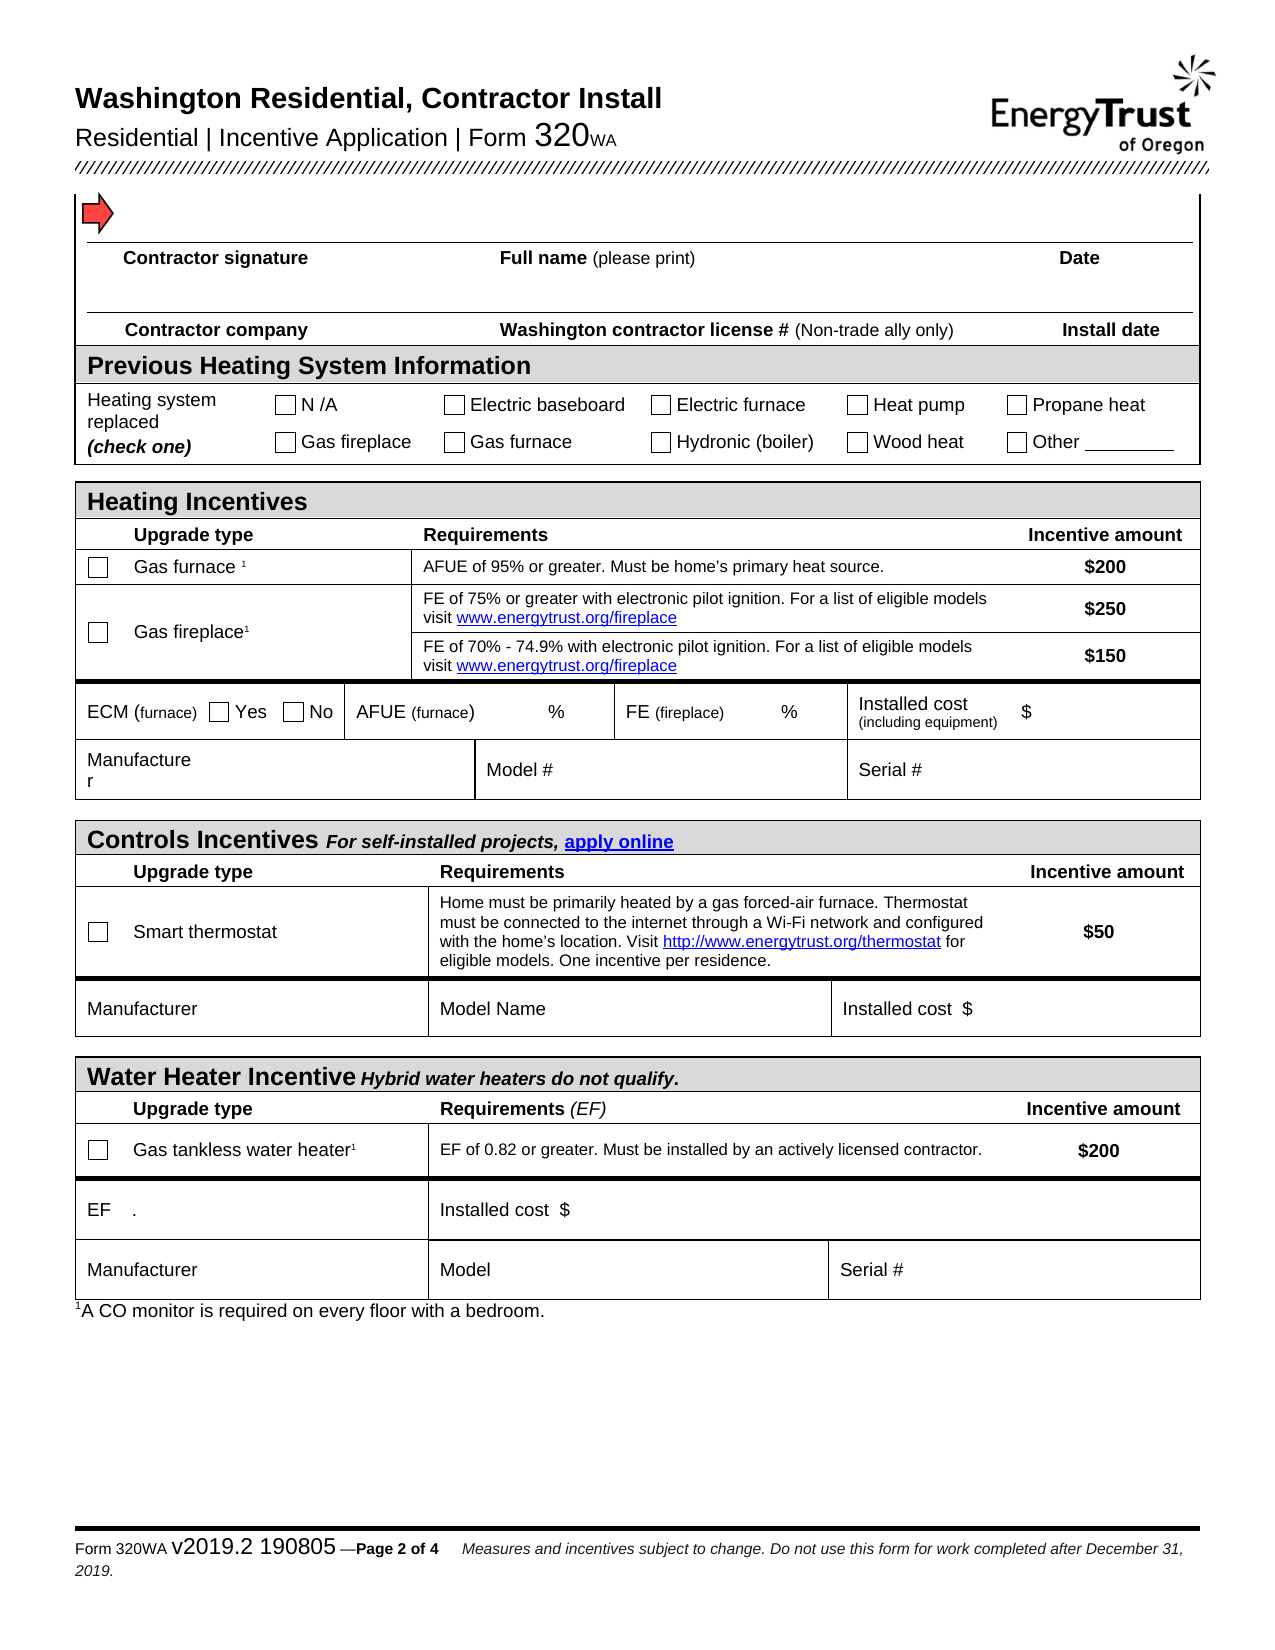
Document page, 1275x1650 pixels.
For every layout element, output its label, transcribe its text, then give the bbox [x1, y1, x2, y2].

table_cell EF of 0.82 or greater. Must be installed by an actively licensed contractor. [429, 1124, 997, 1176]
table_cell Installed cost $ [832, 981, 1200, 1036]
table_cell Contractor company Washington contractor license # (Non-trade ally only) Install date [76, 273, 1199, 345]
table_cell [619, 1241, 828, 1299]
table_cell Propane heat [994, 384, 1199, 416]
table_cell Requirements [412, 519, 1010, 549]
table_cell Home must be primarily heated by a gas forced-air furnace. Thermostat must be connected to the internet through a Wi-Fi network and configured with the home’s location. Visit http://www.energytrust.org/thermostat for eligible models. One incentive per residence. [429, 887, 997, 976]
table_cell [76, 550, 122, 584]
table_cell Upgrade type [122, 855, 428, 886]
table_cell Requirements [428, 855, 1014, 886]
table_cell [76, 1092, 122, 1122]
table_cell N /A [262, 384, 431, 416]
table_header EF . [76, 1181, 428, 1239]
table_cell FE of 75% or greater with electronic pilot ignition. For a list of eligible models visit www.energytrust.org/fireplace [412, 585, 1010, 632]
table_cell Gas furnace 1 [122, 550, 411, 584]
table_cell $200 [997, 1124, 1200, 1176]
table_header Controls Incentives For self-installed projects, apply online [76, 821, 1200, 854]
table_cell Incentive amount [1010, 519, 1200, 549]
picture [75, 161, 1209, 174]
table_cell Smart thermostat [122, 887, 428, 976]
table_cell Gas fireplace [262, 416, 431, 463]
table_cell [1000, 1241, 1200, 1299]
table_cell $ [1010, 684, 1200, 739]
table_cell $150 [1010, 633, 1200, 679]
table_cell ECM (furnace) Yes No [76, 684, 344, 739]
table_cell Hydronic (boiler) [638, 416, 834, 463]
table_cell [252, 1240, 428, 1299]
table_cell Upgrade type [122, 1092, 428, 1122]
table_cell Previous Heating System Information [76, 346, 1199, 382]
table_cell Requirements (EF) [429, 1092, 1006, 1122]
table_cell [578, 740, 847, 799]
table_cell Manufacturer [76, 1240, 252, 1299]
table_cell Manufacturer [76, 740, 207, 799]
table_cell FE of 70% - 74.9% with electronic pilot ignition. For a list of eligible models visit www.energytrust.org/fireplace [412, 633, 1010, 679]
table_cell AFUE (furnace) % [345, 684, 614, 739]
table_cell FE (fireplace) % [615, 684, 847, 739]
table_cell [76, 887, 122, 976]
table_cell Wood heat [834, 416, 994, 463]
table_cell Model [429, 1241, 619, 1299]
table_cell Incentive amount [1014, 855, 1200, 886]
table_header Installed cost $ [429, 1181, 1200, 1239]
table_cell Gas fireplace1 [122, 585, 411, 679]
table_cell Gas furnace [431, 416, 638, 463]
table_cell Incentive amount [1006, 1092, 1200, 1122]
table_cell [208, 740, 474, 799]
table_cell $250 [1010, 585, 1200, 632]
table_cell Serial # [829, 1241, 1000, 1299]
table_cell Electric furnace [638, 384, 834, 416]
table_cell Installed cost (including equipment) [848, 684, 1010, 739]
table_cell [76, 1124, 122, 1176]
table_header Heating Incentives [76, 483, 1200, 517]
picture [991, 53, 1217, 155]
table_cell [76, 519, 122, 549]
table_cell [76, 585, 122, 679]
table_cell Other [994, 416, 1199, 463]
table_cell Manufacturer [76, 981, 428, 1036]
table_cell Electric baseboard [431, 384, 638, 416]
table_cell $200 [1010, 550, 1200, 584]
table_cell Serial # [848, 740, 1200, 799]
table_header Water Heater Incentive Hybrid water heaters do not qualify. [76, 1058, 1200, 1091]
table_cell $50 [997, 887, 1200, 976]
table_cell AFUE of 95% or greater. Must be home’s primary heat source. [412, 550, 1010, 584]
table_cell Upgrade type [122, 519, 412, 549]
text 1A CO monitor is required on every floor with a bedroom. [75, 1300, 1200, 1321]
table_cell Model Name [429, 981, 831, 1036]
table_cell Gas tankless water heater1 [122, 1124, 428, 1176]
table_cell [76, 855, 122, 886]
table_cell Contractor signature Full name (please print) Date [76, 194, 1199, 273]
table_cell Heating system replaced (check one) [76, 384, 262, 463]
table_cell Heat pump [834, 384, 994, 416]
table_cell Model # [476, 740, 578, 799]
